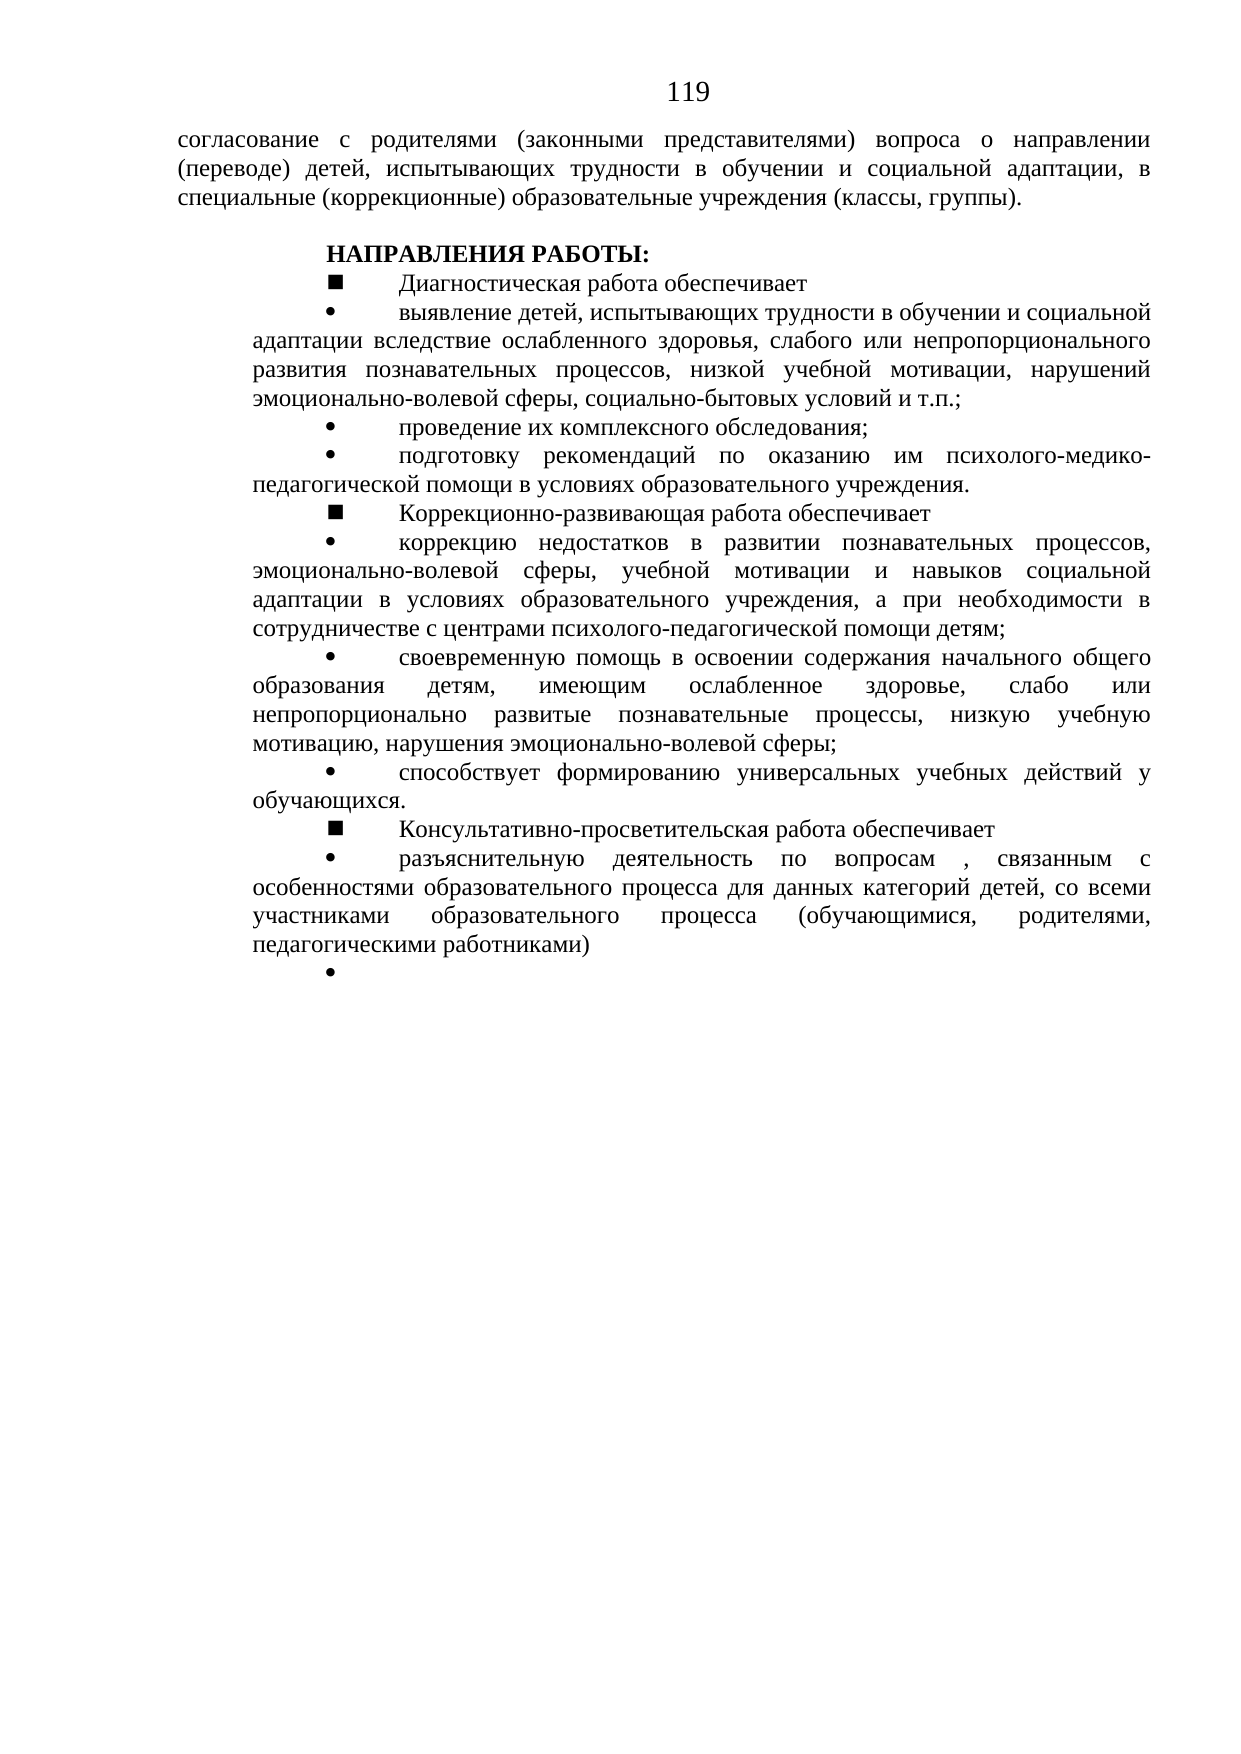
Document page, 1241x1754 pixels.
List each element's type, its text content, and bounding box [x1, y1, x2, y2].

list Диагностическая работа обеспечивает [252, 268, 1152, 297]
list подготовку рекомендаций по оказанию им психолого-медико-педагогической помощи в условиях образовательного учреждения. [252, 440, 1152, 498]
list выявление детей, испытывающих трудности в обучении и социальной адаптации вследствие ослабленного здоровья, слабого или непропорционального развития познавательных процессов, низкой учебной мотивации, нарушений эмоционально-волевой сферы, социально-бытовых условий и т.п.; [252, 297, 1152, 412]
list Коррекционно-развивающая работа обеспечивает [252, 498, 1152, 527]
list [177, 124, 1152, 210]
list коррекцию недостатков в развитии познавательных процессов, эмоционально-волевой сферы, учебной мотивации и навыков социальной адаптации в условиях образовательного учреждения, а при необходимости в сотрудничестве с центрами психолого-педагогической помощи детям; [252, 527, 1152, 642]
list НАПРАВЛЕНИЯ РАБОТЫ: [252, 239, 1152, 268]
list разъяснительную деятельность по вопросам , связанным с особенностями образовательного процесса для данных категорий детей, со всеми участниками образовательного процесса (обучающимися, родителями, педагогическими работниками) [252, 843, 1152, 958]
list своевременную помощь в освоении содержания начального общего образования детям, имеющим ослабленное здоровье, слабо или непропорционально развитые познавательные процессы, низкую учебную мотивацию, нарушения эмоционально-волевой сферы; [252, 642, 1152, 757]
list проведение их комплексного обследования; [252, 412, 1152, 440]
list Консультативно-просветительская работа обеспечивает [252, 814, 1152, 843]
list способствует формированию универсальных учебных действий у обучающихся. [252, 757, 1152, 814]
